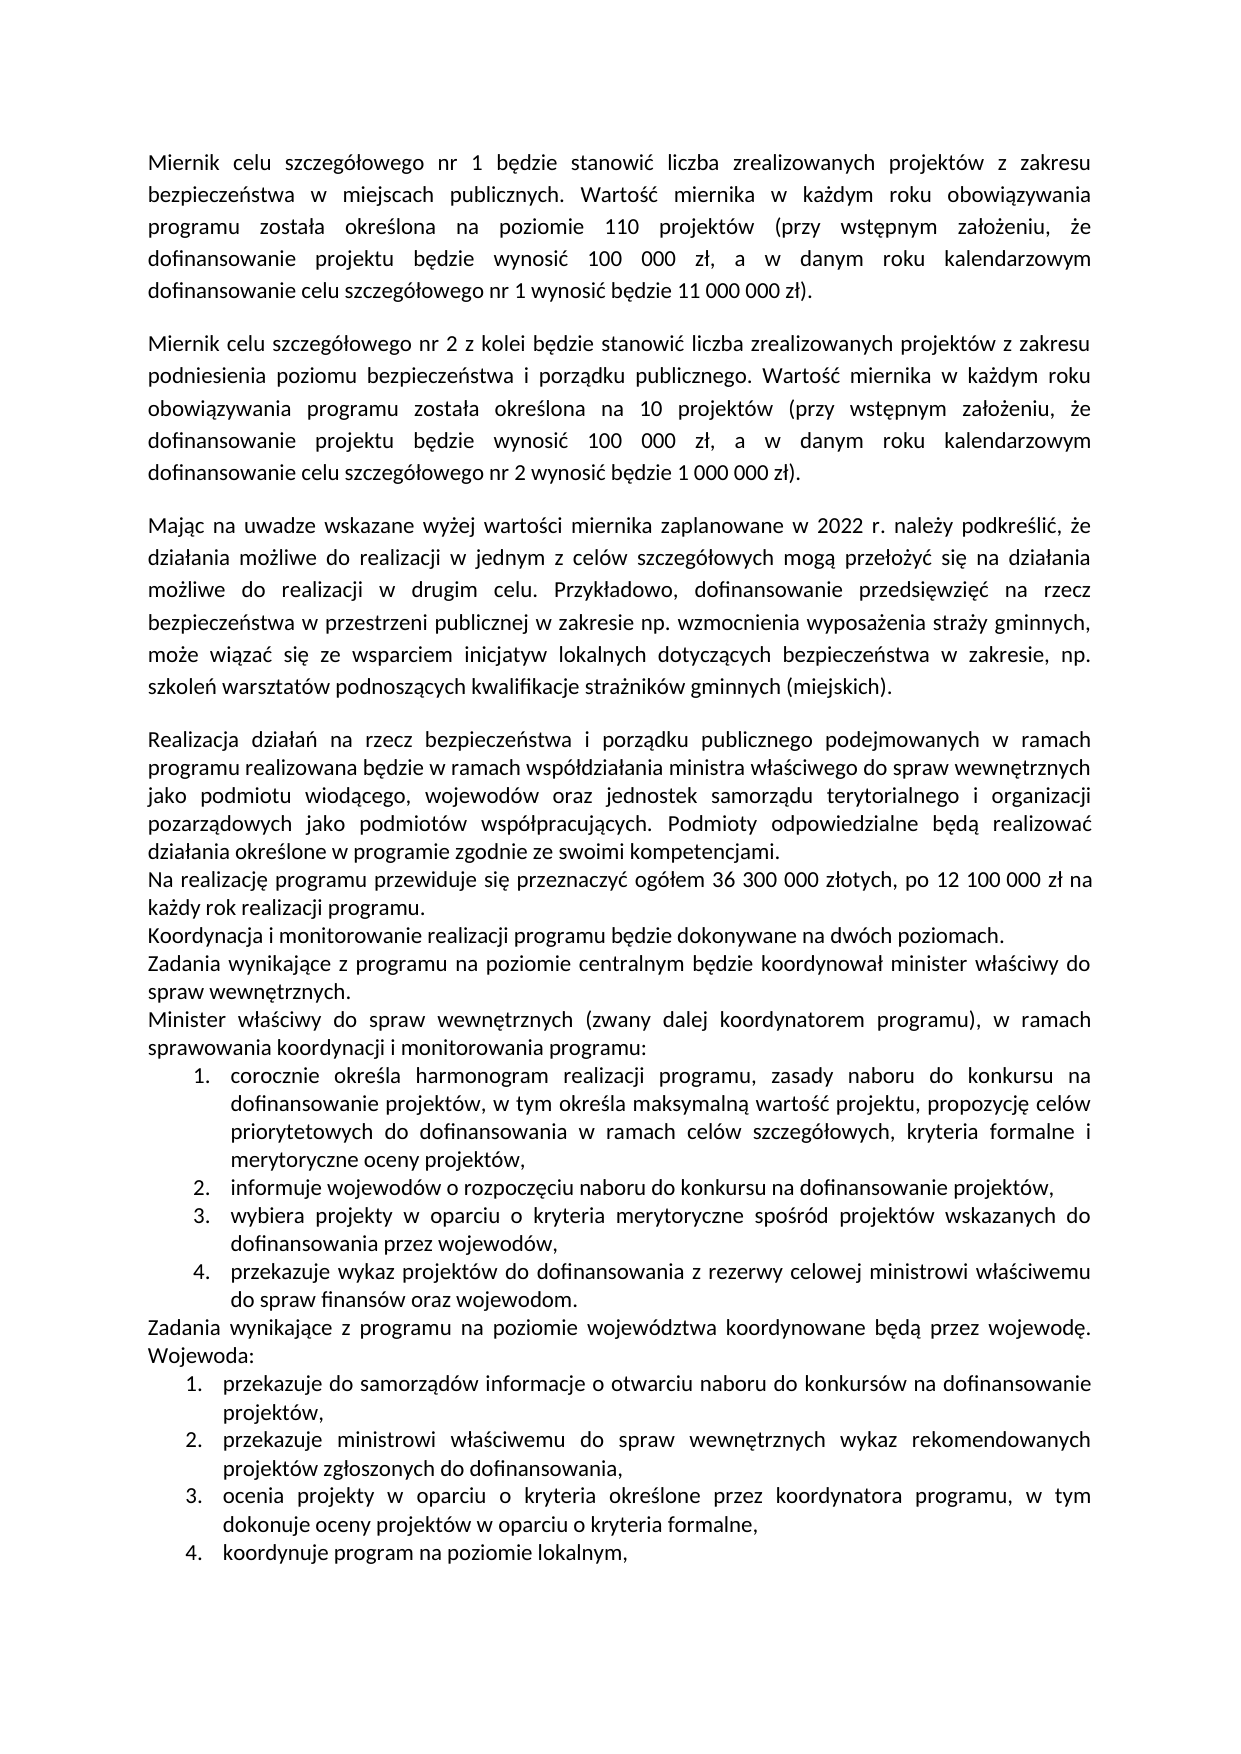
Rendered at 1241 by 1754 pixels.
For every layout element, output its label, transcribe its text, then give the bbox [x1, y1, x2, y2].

text Mając na uwadze wskazane wyżej wartości miernika zaplanowane w 2022 r. należy podkreślić, że działania możliwe do realizacji w jednym z celów szczegółowych mogą przełożyć się na działania możliwe do realizacji w drugim celu. Przykładowo, dofinansowanie przedsięwzięć na rzecz bezpieczeństwa w przestrzeni publicznej w zakresie np. wzmocnienia wyposażenia straży gminnych, może wiązać się ze wsparciem inicjatyw lokalnych dotyczących bezpieczeństwa w zakresie, np. szkoleń warsztatów podnoszących kwalifikacje strażników gminnych (miejskich). [148, 511, 1093, 700]
list przekazuje do samorządów informacje o otwarciu naboru do konkursów na dofinansowanie projektów, [185, 1369, 1093, 1426]
text Zadania wynikające z programu na poziomie centralnym będzie koordynował minister właściwy do spraw wewnętrznych. [148, 949, 1093, 1005]
list przekazuje wykaz projektów do dofinansowania z rezerwy celowej ministrowi właściwemu do spraw finansów oraz wojewodom. [193, 1257, 1093, 1313]
text Miernik celu szczegółowego nr 2 z kolei będzie stanowić liczba zrealizowanych projektów z zakresu podniesienia poziomu bezpieczeństwa i porządku publicznego. Wartość miernika w każdym roku obowiązywania programu została określona na 10 projektów (przy wstępnym założeniu, że dofinansowanie projektu będzie wynosić 100 000 zł, a w danym roku kalendarzowym dofinansowanie celu szczegółowego nr 2 wynosić będzie 1 000 000 zł). [148, 329, 1093, 486]
text Koordynacja i monitorowanie realizacji programu będzie dokonywane na dwóch poziomach. [148, 921, 1093, 949]
list przekazuje ministrowi właściwemu do spraw wewnętrznych wykaz rekomendowanych projektów zgłoszonych do dofinansowania, [185, 1426, 1093, 1482]
text Na realizację programu przewiduje się przeznaczyć ogółem 36 300 000 złotych, po 12 100 000 zł na każdy rok realizacji programu. [148, 865, 1093, 921]
text Miernik celu szczegółowego nr 1 będzie stanowić liczba zrealizowanych projektów z zakresu bezpieczeństwa w miejscach publicznych. Wartość miernika w każdym roku obowiązywania programu została określona na poziomie 110 projektów (przy wstępnym założeniu, że dofinansowanie projektu będzie wynosić 100 000 zł, a w danym roku kalendarzowym dofinansowanie celu szczegółowego nr 1 wynosić będzie 11 000 000 zł). [148, 148, 1093, 304]
text Realizacja działań na rzecz bezpieczeństwa i porządku publicznego podejmowanych w ramach programu realizowana będzie w ramach współdziałania ministra właściwego do spraw wewnętrznych jako podmiotu wiodącego, wojewodów oraz jednostek samorządu terytorialnego i organizacji pozarządowych jako podmiotów współpracujących. Podmioty odpowiedzialne będą realizować działania określone w programie zgodnie ze swoimi kompetencjami. [148, 725, 1093, 865]
list wybiera projekty w oparciu o kryteria merytoryczne spośród projektów wskazanych do dofinansowania przez wojewodów, [193, 1201, 1093, 1257]
text Zadania wynikające z programu na poziomie województwa koordynowane będą przez wojewodę. Wojewoda: [148, 1313, 1093, 1369]
list ocenia projekty w oparciu o kryteria określone przez koordynatora programu, w tym dokonuje oceny projektów w oparciu o kryteria formalne, [185, 1482, 1093, 1538]
text Minister właściwy do spraw wewnętrznych (zwany dalej koordynatorem programu), w ramach sprawowania koordynacji i monitorowania programu: [148, 1005, 1093, 1061]
list informuje wojewodów o rozpoczęciu naboru do konkursu na dofinansowanie projektów, [193, 1173, 1093, 1201]
list corocznie określa harmonogram realizacji programu, zasady naboru do konkursu na dofinansowanie projektów, w tym określa maksymalną wartość projektu, propozycję celów priorytetowych do dofinansowania w ramach celów szczegółowych, kryteria formalne i merytoryczne oceny projektów, [193, 1061, 1093, 1173]
list koordynuje program na poziomie lokalnym, [185, 1538, 1093, 1566]
